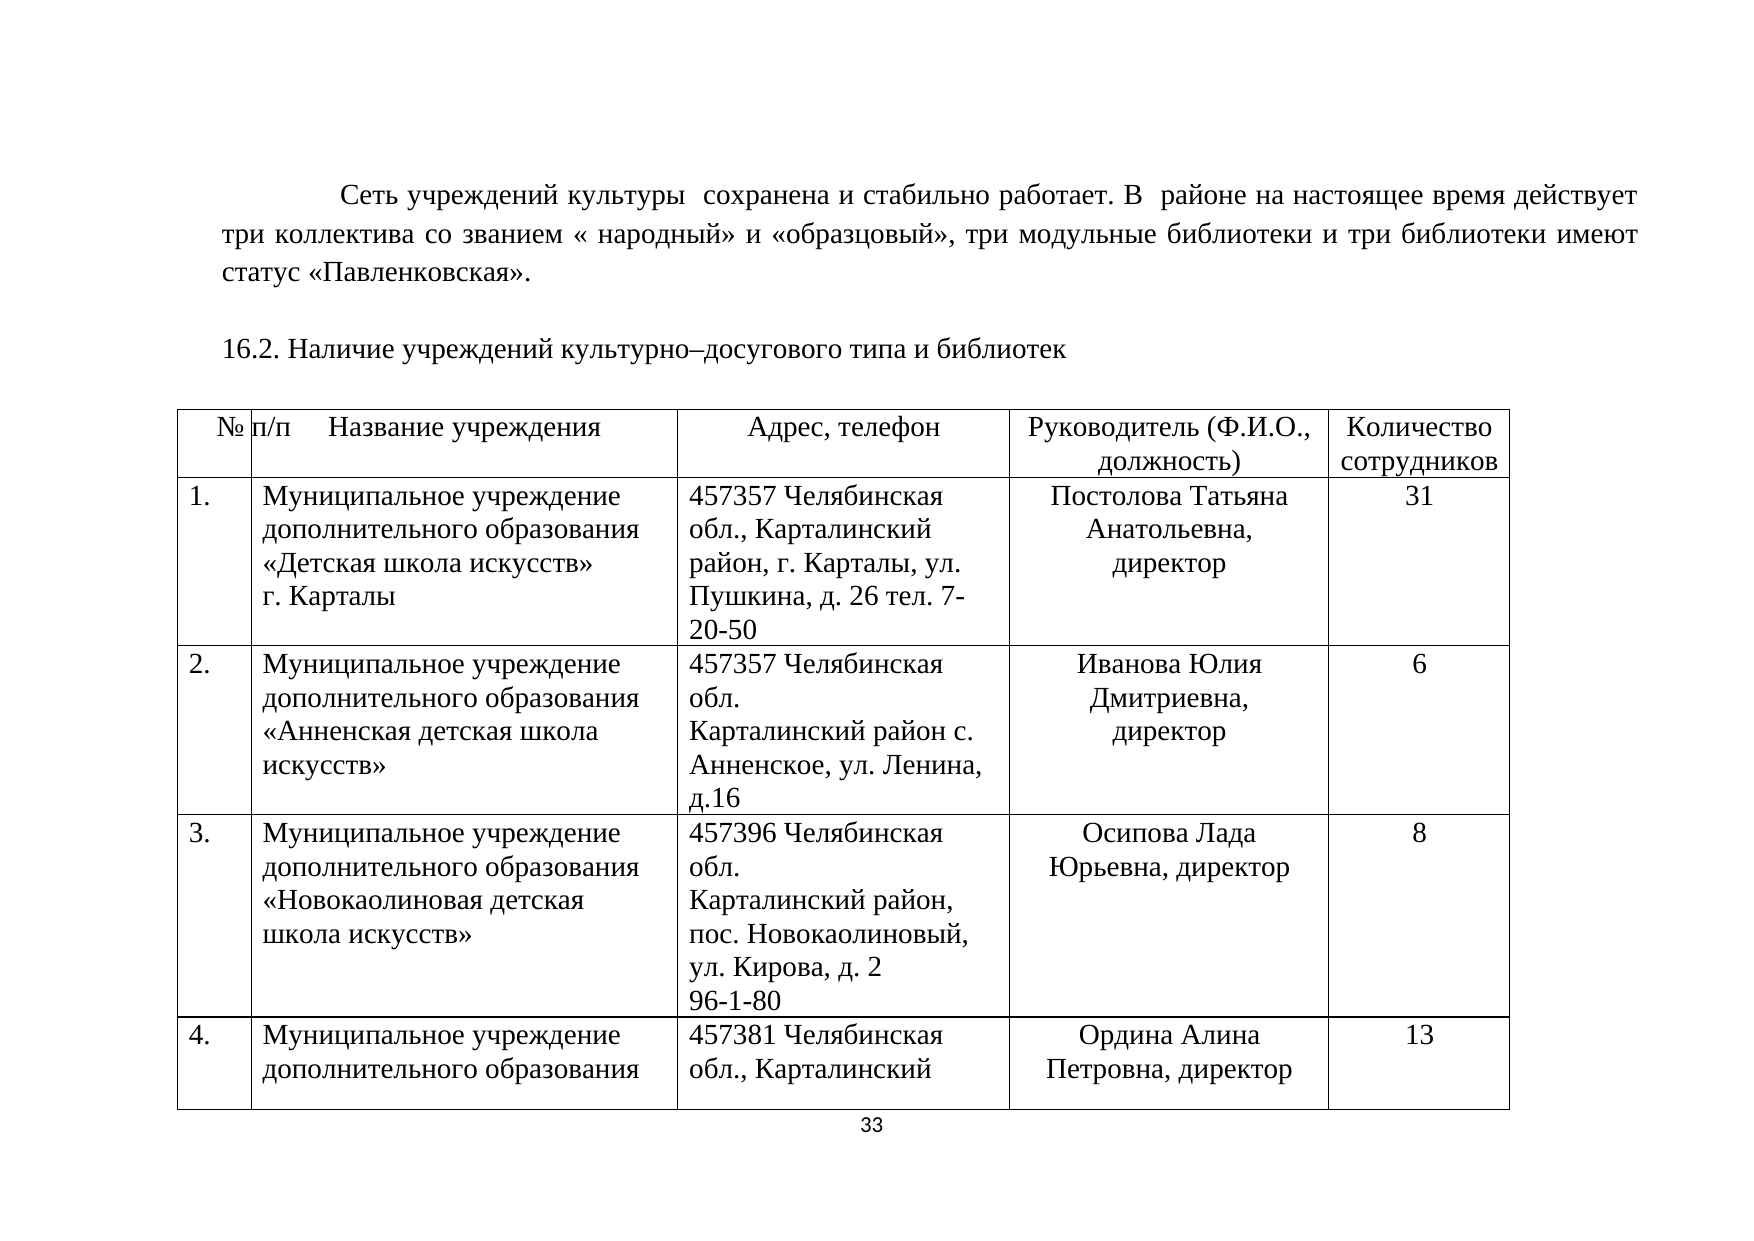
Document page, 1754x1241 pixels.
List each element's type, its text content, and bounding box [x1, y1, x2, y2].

table_cell 457396 Челябинская обл. Карталинский район, пос. Новокаолиновый, ул. Кирова, д. 2 96-1-80 [678, 815, 1009, 1016]
table_cell Иванова Юлия Дмитриевна, директор [1010, 646, 1328, 814]
table_cell 1. [178, 478, 251, 645]
table_cell 13 [1329, 1018, 1509, 1109]
table_cell 31 [1329, 478, 1509, 645]
table_header № п/п [178, 410, 251, 477]
table_cell Муниципальное учреждение дополнительного образования «Новокаолиновая детская школа искусств» [252, 815, 677, 1016]
table_cell 457357 Челябинская обл. Карталинский район с. Анненское, ул. Ленина, д.16 [678, 646, 1009, 814]
table_header Руководитель (Ф.И.О., должность) [1010, 410, 1328, 477]
table_cell Муниципальное учреждение дополнительного образования «Детская школа искусств» г. Карталы [252, 478, 677, 645]
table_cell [1010, 1018, 1328, 1109]
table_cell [252, 1018, 677, 1109]
table_cell 3. [178, 815, 251, 1016]
table_cell Постолова Татьяна Анатольевна, директор [1010, 478, 1328, 645]
table_header Название учреждения [252, 410, 677, 477]
table_header Адрес, телефон [678, 410, 1009, 477]
table_cell 457357 Челябинская обл., Карталинский район, г. Карталы, ул. Пушкина, д. 26 тел. 7-20-50 [678, 478, 1009, 645]
table_cell 4. [178, 1018, 251, 1109]
table_header Количество сотрудников [1329, 410, 1509, 477]
table_cell 6 [1329, 646, 1509, 814]
table_cell Муниципальное учреждение дополнительного образования «Анненская детская школа искусств» [252, 646, 677, 814]
table_cell 8 [1329, 815, 1509, 1016]
table_cell 2. [178, 646, 251, 814]
table_cell Осипова Лада Юрьевна, директор [1010, 815, 1328, 1016]
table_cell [678, 1018, 1009, 1109]
text 16.2. Наличие учреждений культурно–досугового типа и библиотек [222, 331, 1576, 365]
text Сеть учреждений культуры сохранена и стабильно работает. В районе на настоящее время действует три коллектива со званием « народный» и «образцовый», три модульные библиотеки и три библиотеки имеют статус «Павленковская». [222, 177, 1639, 288]
